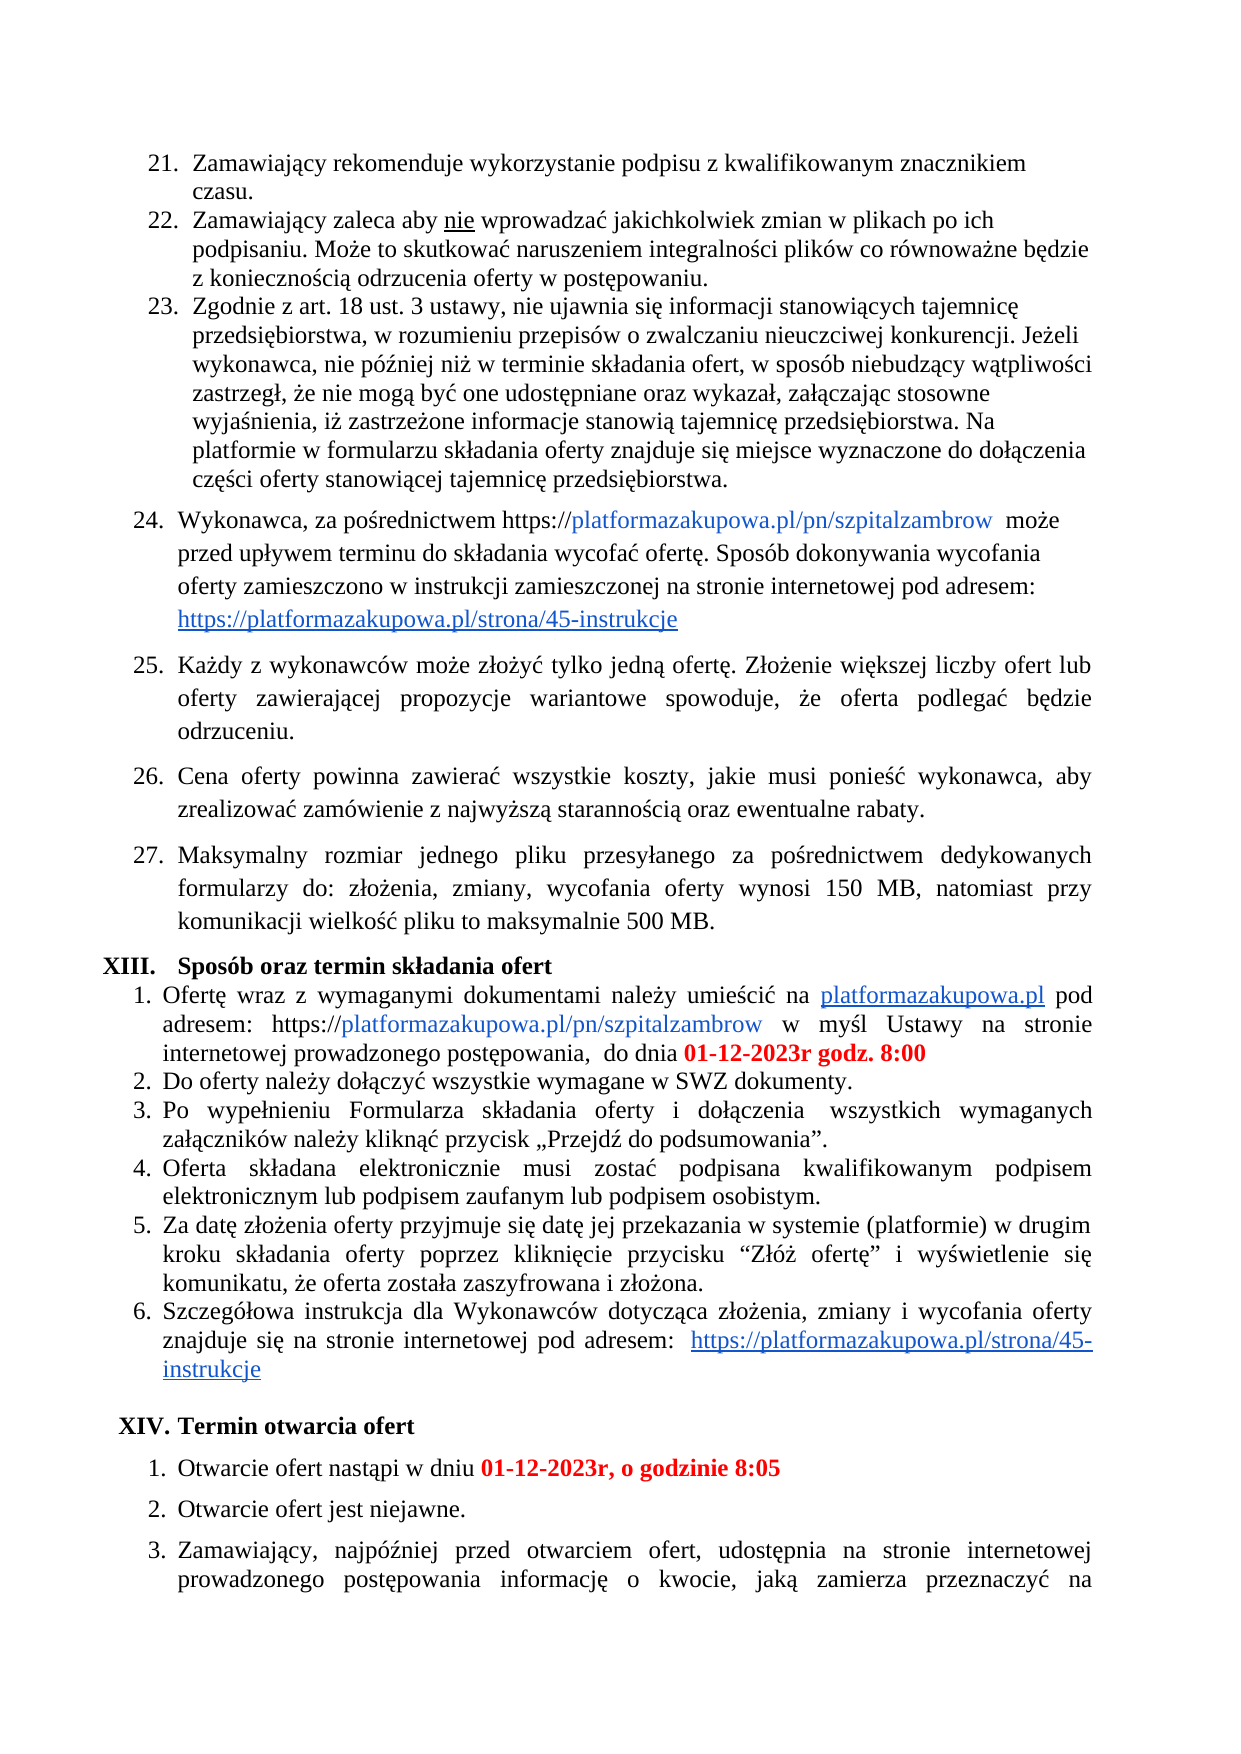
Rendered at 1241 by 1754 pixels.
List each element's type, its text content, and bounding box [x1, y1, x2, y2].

list Zgodnie z art. 18 ust. 3 ustawy, nie ujawnia się informacji stanowiących tajemnicę przedsiębiorstwa, w rozumieniu przepisów o zwalczaniu nieuczciwej konkurencji. Jeżeli wykonawca, nie później niż w terminie składania ofert, w sposób niebudzący wątpliwości zastrzegł, że nie mogą być one udostępniane oraz wykazał, załączając stosowne wyjaśnienia, iż zastrzeżone informacje stanowią tajemnicę przedsiębiorstwa. Na platformie w formularzu składania oferty znajduje się miejsce wyznaczone do dołączenia części oferty stanowiącej tajemnicę przedsiębiorstwa. [148, 291, 1093, 493]
list Otwarcie ofert jest niejawne. [148, 1494, 1174, 1523]
list Po wypełnieniu Formularza składania oferty i dołączenia wszystkich wymaganych załączników należy kliknąć przycisk „Przejdź do podsumowania”. [133, 1095, 1093, 1153]
list Każdy z wykonawców może złożyć tylko jedną ofertę. Złożenie większej liczby ofert lub oferty zawierającej propozycje wariantowe spowoduje, że oferta podlegać będzie odrzuceniu. [133, 650, 1093, 744]
list Wykonawca, za pośrednictwem https://platformazakupowa.pl/pn/szpitalzambrow może przed upływem terminu do składania wycofać ofertę. Sposób dokonywania wycofania oferty zamieszczono w instrukcji zamieszczonej na stronie internetowej pod adresem: https://platformazakupowa.pl/strona/45-instrukcje [133, 505, 1093, 633]
list Sposób oraz termin składania ofert [102, 951, 1093, 980]
list Cena oferty powinna zawierać wszystkie koszty, jakie musi ponieść wykonawca, aby zrealizować zamówienie z najwyższą starannością oraz ewentualne rabaty. [133, 761, 1093, 823]
list Ofertę wraz z wymaganymi dokumentami należy umieścić na platformazakupowa.pl pod adresem: https://platformazakupowa.pl/pn/szpitalzambrow w myśl Ustawy na stronie internetowej prowadzonego postępowania, do dnia 01-12-2023r godz. 8:00 [133, 980, 1093, 1066]
list Do oferty należy dołączyć wszystkie wymagane w SWZ dokumenty. [133, 1066, 1093, 1095]
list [148, 1535, 1093, 1593]
list Maksymalny rozmiar jednego pliku przesyłanego za pośrednictwem dedykowanych formularzy do: złożenia, zmiany, wycofania oferty wynosi 150 MB, natomiast przy komunikacji wielkość pliku to maksymalnie 500 MB. [133, 840, 1093, 934]
list Oferta składana elektronicznie musi zostać podpisana kwalifikowanym podpisem elektronicznym lub podpisem zaufanym lub podpisem osobistym. [133, 1153, 1093, 1210]
list Za datę złożenia oferty przyjmuje się datę jej przekazania w systemie (platformie) w drugim kroku składania oferty poprzez kliknięcie przycisku “Złóż ofertę” i wyświetlenie się komunikatu, że oferta została zaszyfrowana i złożona. [133, 1210, 1093, 1296]
list Termin otwarcia ofert [118, 1411, 1093, 1440]
list Zamawiający rekomenduje wykorzystanie podpisu z kwalifikowanym znacznikiem czasu. [148, 148, 1093, 205]
list Szczegółowa instrukcja dla Wykonawców dotycząca złożenia, zmiany i wycofania oferty znajduje się na stronie internetowej pod adresem: https://platformazakupowa.pl/strona/45-instrukcje [133, 1296, 1093, 1383]
list Zamawiający zaleca aby nie wprowadzać jakichkolwiek zmian w plikach po ich podpisaniu. Może to skutkować naruszeniem integralności plików co równoważne będzie z koniecznością odrzucenia oferty w postępowaniu. [148, 205, 1093, 291]
list Otwarcie ofert nastąpi w dniu 01-12-2023r, o godzinie 8:05 [148, 1453, 1174, 1481]
